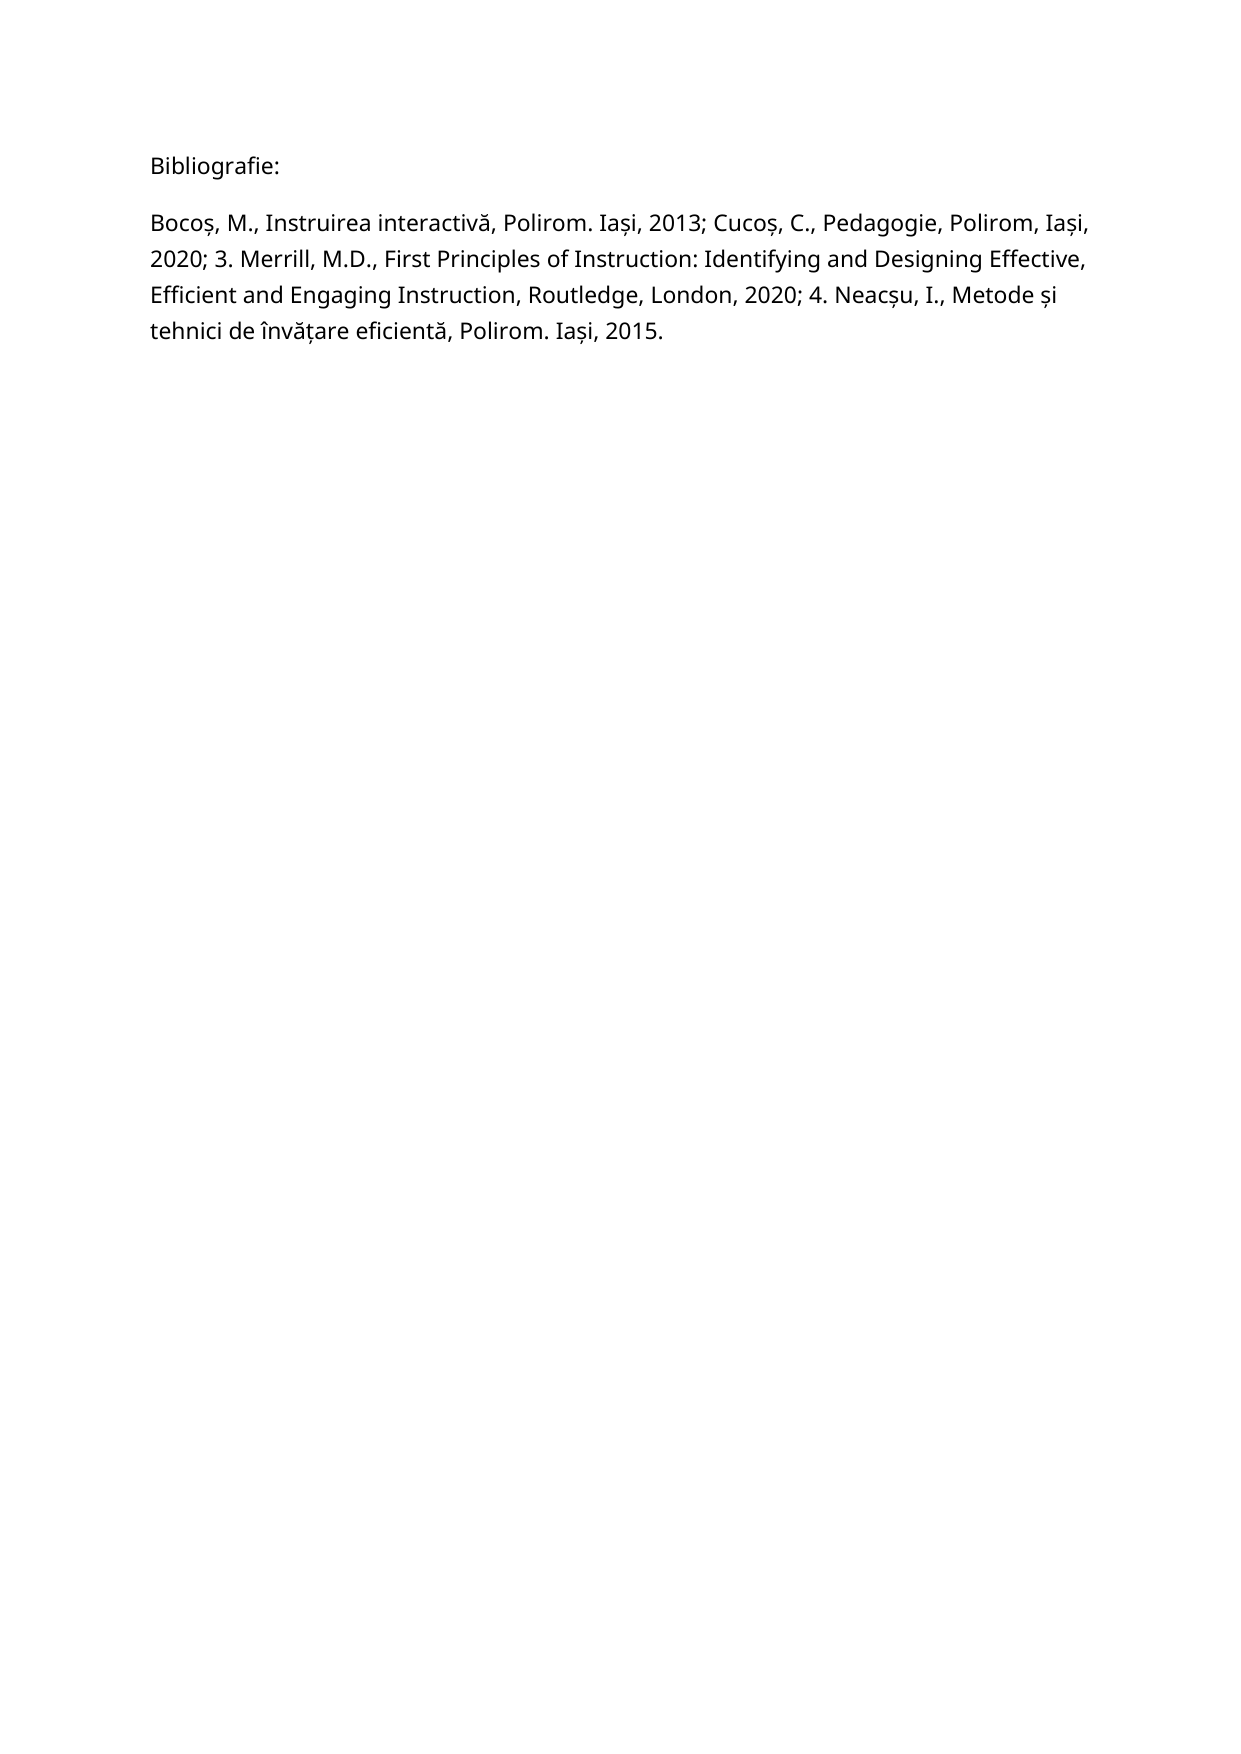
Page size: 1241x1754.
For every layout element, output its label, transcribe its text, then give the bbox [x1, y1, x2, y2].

text Bocoș, M., Instruirea interactivă, Polirom. Iași, 2013; Cucoș, C., Pedagogie, Polirom, Iași, 2020; 3. Merrill, M.D., First Principles of Instruction: Identifying and Designing Effective, Efficient and Engaging Instruction, Routledge, London, 2020; 4. Neacșu, I., Metode și tehnici de învățare eficientă, Polirom. Iași, 2015. [150, 207, 1090, 346]
text Bibliografie: [150, 150, 1090, 181]
